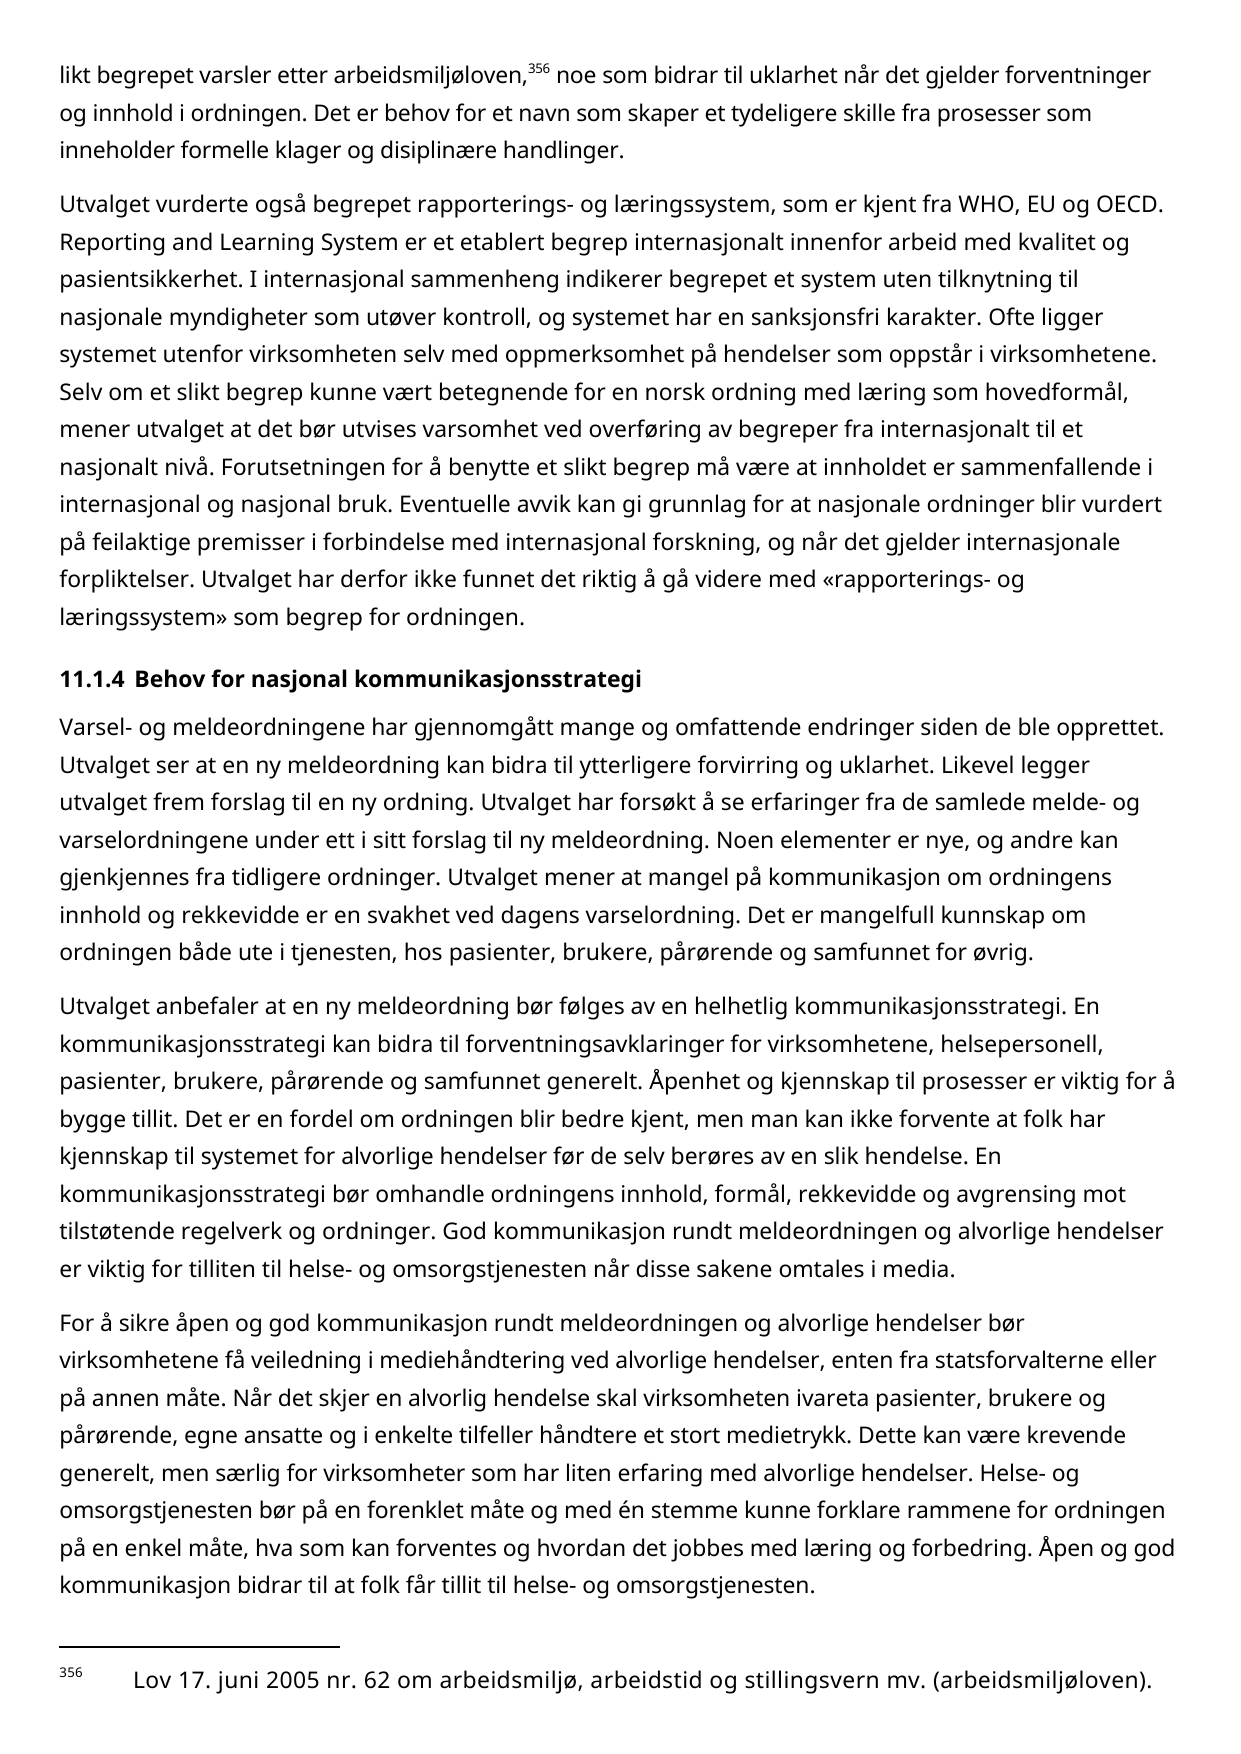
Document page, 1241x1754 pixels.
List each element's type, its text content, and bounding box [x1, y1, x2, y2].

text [59, 59, 1181, 165]
text For å sikre åpen og god kommunikasjon rundt meldeordningen og alvorlige hendelser bør virksomhetene få veiledning i mediehåndtering ved alvorlige hendelser, enten fra statsforvalterne eller på annen måte. Når det skjer en alvorlig hendelse skal virksomheten ivareta pasienter, brukere og pårørende, egne ansatte og i enkelte tilfeller håndtere et stort medietrykk. Dette kan være krevende generelt, men særlig for virksomheter som har liten erfaring med alvorlige hendelser. Helse- og omsorgstjenesten bør på en forenklet måte og med én stemme kunne forklare rammene for ordningen på en enkel måte, hva som kan forventes og hvordan det jobbes med læring og forbedring. Åpen og god kommunikasjon bidrar til at folk får tillit til helse- og omsorgstjenesten. [59, 1307, 1181, 1601]
text Varsel- og meldeordningene har gjennomgått mange og omfattende endringer siden de ble opprettet. Utvalget ser at en ny meldeordning kan bidra til ytterligere forvirring og uklarhet. Likevel legger utvalget frem forslag til en ny ordning. Utvalget har forsøkt å se erfaringer fra de samlede melde- og varselordningene under ett i sitt forslag til ny meldeordning. Noen elementer er nye, og andre kan gjenkjennes fra tidligere ordninger. Utvalget mener at mangel på kommunikasjon om ordningens innhold og rekkevidde er en svakhet ved dagens varselordning. Det er mangelfull kunnskap om ordningen både ute i tjenesten, hos pasienter, brukere, pårørende og samfunnet for øvrig. [59, 711, 1181, 967]
text Utvalget anbefaler at en ny meldeordning bør følges av en helhetlig kommunikasjonsstrategi. En kommunikasjonsstrategi kan bidra til forventningsavklaringer for virksomhetene, helsepersonell, pasienter, brukere, pårørende og samfunnet generelt. Åpenhet og kjennskap til prosesser er viktig for å bygge tillit. Det er en fordel om ordningen blir bedre kjent, men man kan ikke forvente at folk har kjennskap til systemet for alvorlige hendelser før de selv berøres av en slik hendelse. En kommunikasjonsstrategi bør omhandle ordningens innhold, formål, rekkevidde og avgrensing mot tilstøtende regelverk og ordninger. God kommunikasjon rundt meldeordningen og alvorlige hendelser er viktig for tilliten til helse- og omsorgstjenesten når disse sakene omtales i media. [59, 990, 1181, 1284]
subtitle Behov for nasjonal kommunikasjonsstrategi [59, 663, 1181, 694]
text Utvalget vurderte også begrepet rapporterings- og læringssystem, som er kjent fra WHO, EU og OECD. Reporting and Learning System er et etablert begrep internasjonalt innenfor arbeid med kvalitet og pasientsikkerhet. I internasjonal sammenheng indikerer begrepet et system uten tilknytning til nasjonale myndigheter som utøver kontroll, og systemet har en sanksjonsfri karakter. Ofte ligger systemet utenfor virksomheten selv med oppmerksomhet på hendelser som oppstår i virksomhetene. Selv om et slikt begrep kunne vært betegnende for en norsk ordning med læring som hovedformål, mener utvalget at det bør utvises varsomhet ved overføring av begreper fra internasjonalt til et nasjonalt nivå. Forutsetningen for å benytte et slikt begrep må være at innholdet er sammenfallende i internasjonal og nasjonal bruk. Eventuelle avvik kan gi grunnlag for at nasjonale ordninger blir vurdert på feilaktige premisser i forbindelse med internasjonal forskning, og når det gjelder internasjonale forpliktelser. Utvalget har derfor ikke funnet det riktig å gå videre med «rapporterings- og læringssystem» som begrep for ordningen. [59, 188, 1181, 632]
